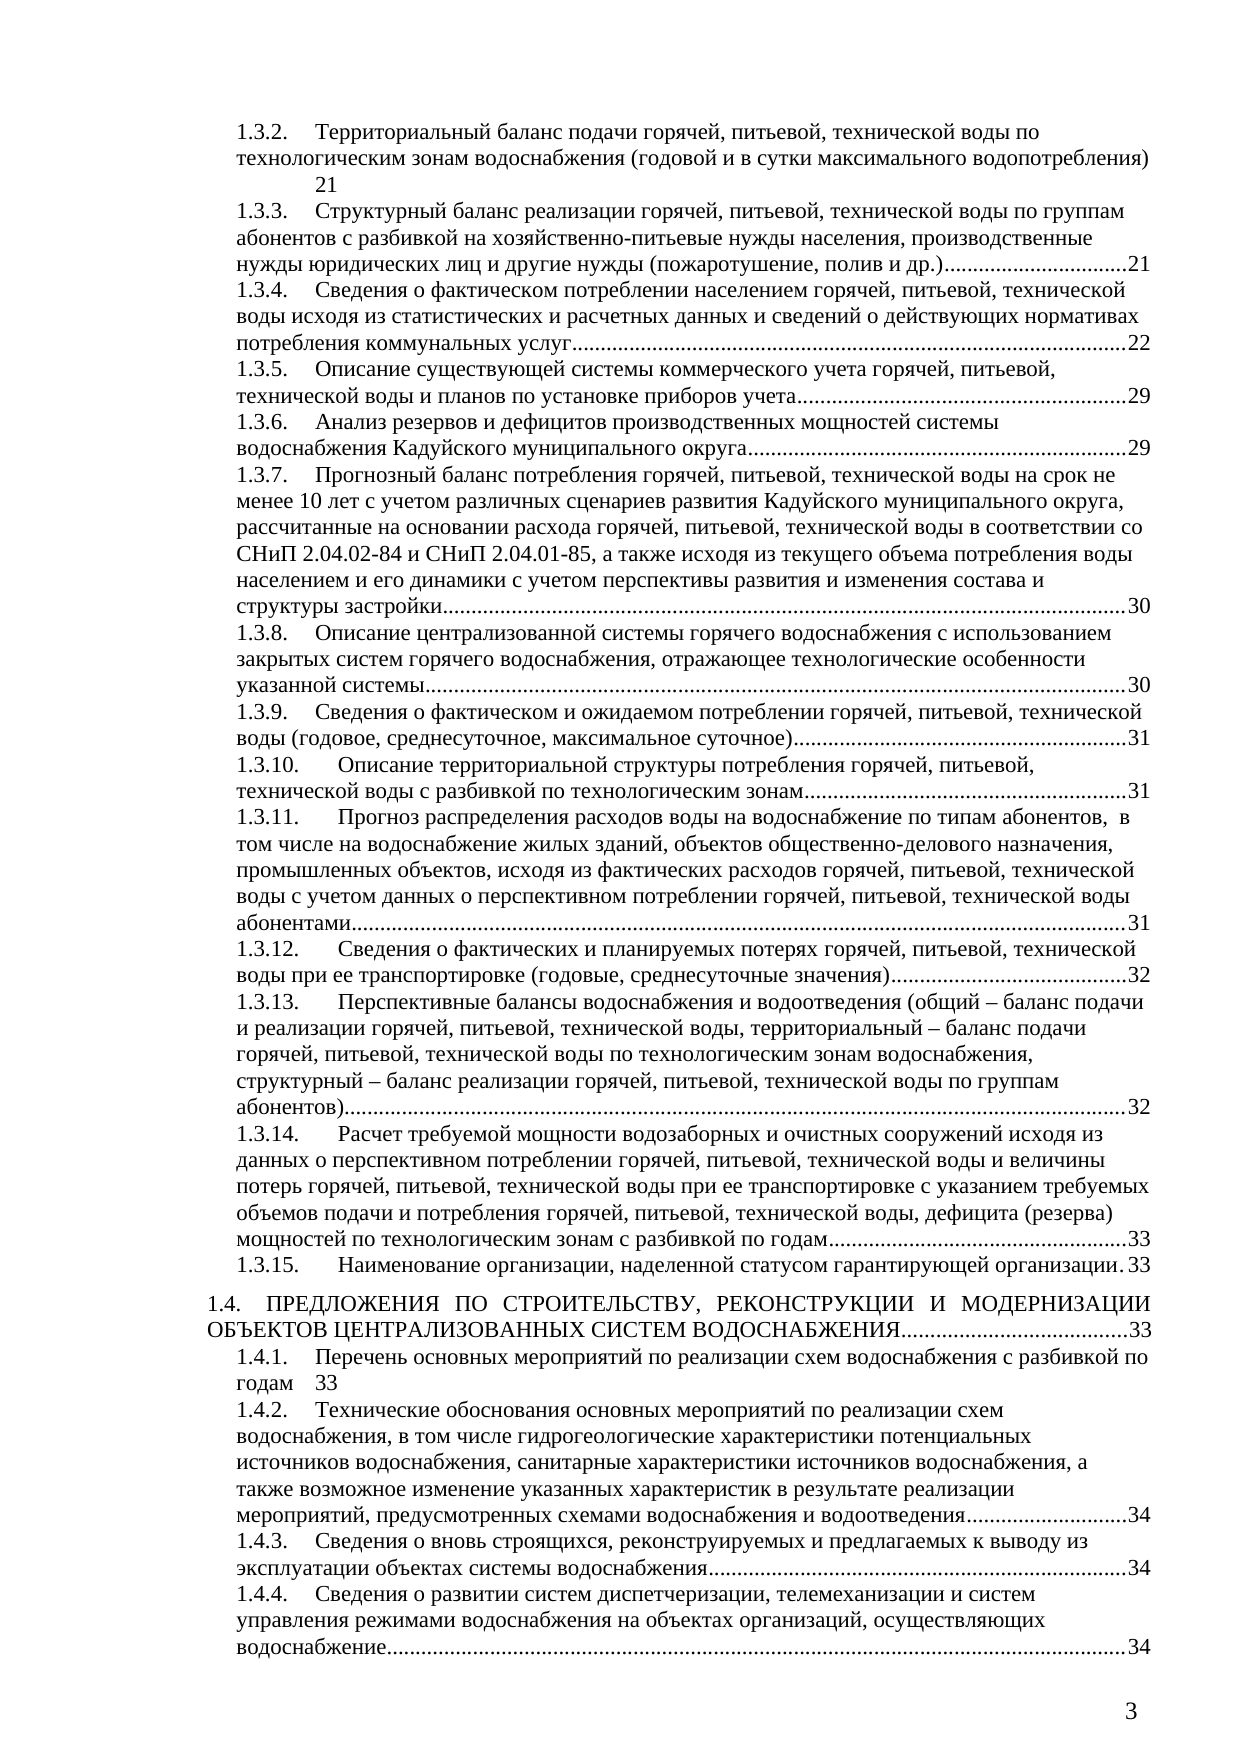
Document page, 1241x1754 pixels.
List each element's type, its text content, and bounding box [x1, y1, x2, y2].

text 1.4.3. Сведения о вновь строящихся, реконструируемых и предлагаемых к выводу из эксплуатации объектах системы водоснабжения 34 [236, 1527, 1152, 1580]
text 1.4.4. Сведения о развитии систем диспетчеризации, телемеханизации и систем управления режимами водоснабжения на объектах организаций, осуществляющих водоснабжение 34 [236, 1580, 1152, 1659]
text 1.3.11. Прогноз распределения расходов воды на водоснабжение по типам абонентов, в том числе на водоснабжение жилых зданий, объектов общественно-делового назначения, промышленных объектов, исходя из фактических расходов горячей, питьевой, технической воды с учетом данных о перспективном потреблении горячей, питьевой, технической воды абонентами 31 [236, 803, 1152, 935]
text 1.3.8. Описание централизованной системы горячего водоснабжения с использованием закрытых систем горячего водоснабжения, отражающее технологические особенности указанной системы 30 [236, 619, 1152, 698]
text 1.3.6. Анализ резервов и дефицитов производственных мощностей системы водоснабжения Кадуйского муниципального округа 29 [236, 408, 1152, 461]
text 1.3.5. Описание существующей системы коммерческого учета горячей, питьевой, технической воды и планов по установке приборов учета 29 [236, 355, 1152, 408]
text 1.3.13. Перспективные балансы водоснабжения и водоотведения (общий – баланс подачи и реализации горячей, питьевой, технической воды, территориальный – баланс подачи горячей, питьевой, технической воды по технологическим зонам водоснабжения, структурный – баланс реализации горячей, питьевой, технической воды по группам абонентов) 32 [236, 988, 1152, 1119]
text 1.3.12. Сведения о фактических и планируемых потерях горячей, питьевой, технической воды при ее транспортировке (годовые, среднесуточные значения) 32 [236, 935, 1152, 988]
text 1.4. ПРЕДЛОЖЕНИЯ ПО СТРОИТЕЛЬСТВУ, РЕКОНСТРУКЦИИ И МОДЕРНИЗАЦИИ ОБЪЕКТОВ ЦЕНТРАЛИЗОВАННЫХ СИСТЕМ ВОДОСНАБЖЕНИЯ 33 [207, 1290, 1152, 1343]
text 1.3.15. Наименование организации, наделенной статусом гарантирующей организации 33 [236, 1251, 1152, 1278]
text 1.4.2. Технические обоснования основных мероприятий по реализации схем водоснабжения, в том числе гидрогеологические характеристики потенциальных источников водоснабжения, санитарные характеристики источников водоснабжения, а также возможное изменение указанных характеристик в результате реализации мероприятий, предусмотренных схемами водоснабжения и водоотведения 34 [236, 1396, 1152, 1527]
text 1.3.4. Сведения о фактическом потреблении населением горячей, питьевой, технической воды исходя из статистических и расчетных данных и сведений о действующих нормативах потребления коммунальных услуг 22 [236, 276, 1152, 355]
text 1.3.2. Территориальный баланс подачи горячей, питьевой, технической воды по технологическим зонам водоснабжения (годовой и в сутки максимального водопотребления) 21 [236, 118, 1152, 197]
text 1.4.1. Перечень основных мероприятий по реализации схем водоснабжения с разбивкой по годам 33 [236, 1343, 1152, 1396]
text 1.3.9. Сведения о фактическом и ожидаемом потреблении горячей, питьевой, технической воды (годовое, среднесуточное, максимальное суточное) 31 [236, 698, 1152, 751]
text 1.3.14. Расчет требуемой мощности водозаборных и очистных сооружений исходя из данных о перспективном потреблении горячей, питьевой, технической воды и величины потерь горячей, питьевой, технической воды при ее транспортировке с указанием требуемых объемов подачи и потребления горячей, питьевой, технической воды, дефицита (резерва) мощностей по технологическим зонам с разбивкой по годам 33 [236, 1119, 1152, 1251]
text 1.3.10. Описание территориальной структуры потребления горячей, питьевой, технической воды с разбивкой по технологическим зонам 31 [236, 751, 1152, 803]
text 1.3.7. Прогнозный баланс потребления горячей, питьевой, технической воды на срок не менее 10 лет с учетом различных сценариев развития Кадуйского муниципального округа, рассчитанные на основании расхода горячей, питьевой, технической воды в соответствии со СНиП 2.04.02-84 и СНиП 2.04.01-85, а также исходя из текущего объема потребления воды населением и его динамики с учетом перспективы развития и изменения состава и структуры застройки 30 [236, 461, 1152, 619]
text 1.3.3. Структурный баланс реализации горячей, питьевой, технической воды по группам абонентов с разбивкой на хозяйственно-питьевые нужды населения, производственные нужды юридических лиц и другие нужды (пожаротушение, полив и др.) 21 [236, 197, 1152, 276]
